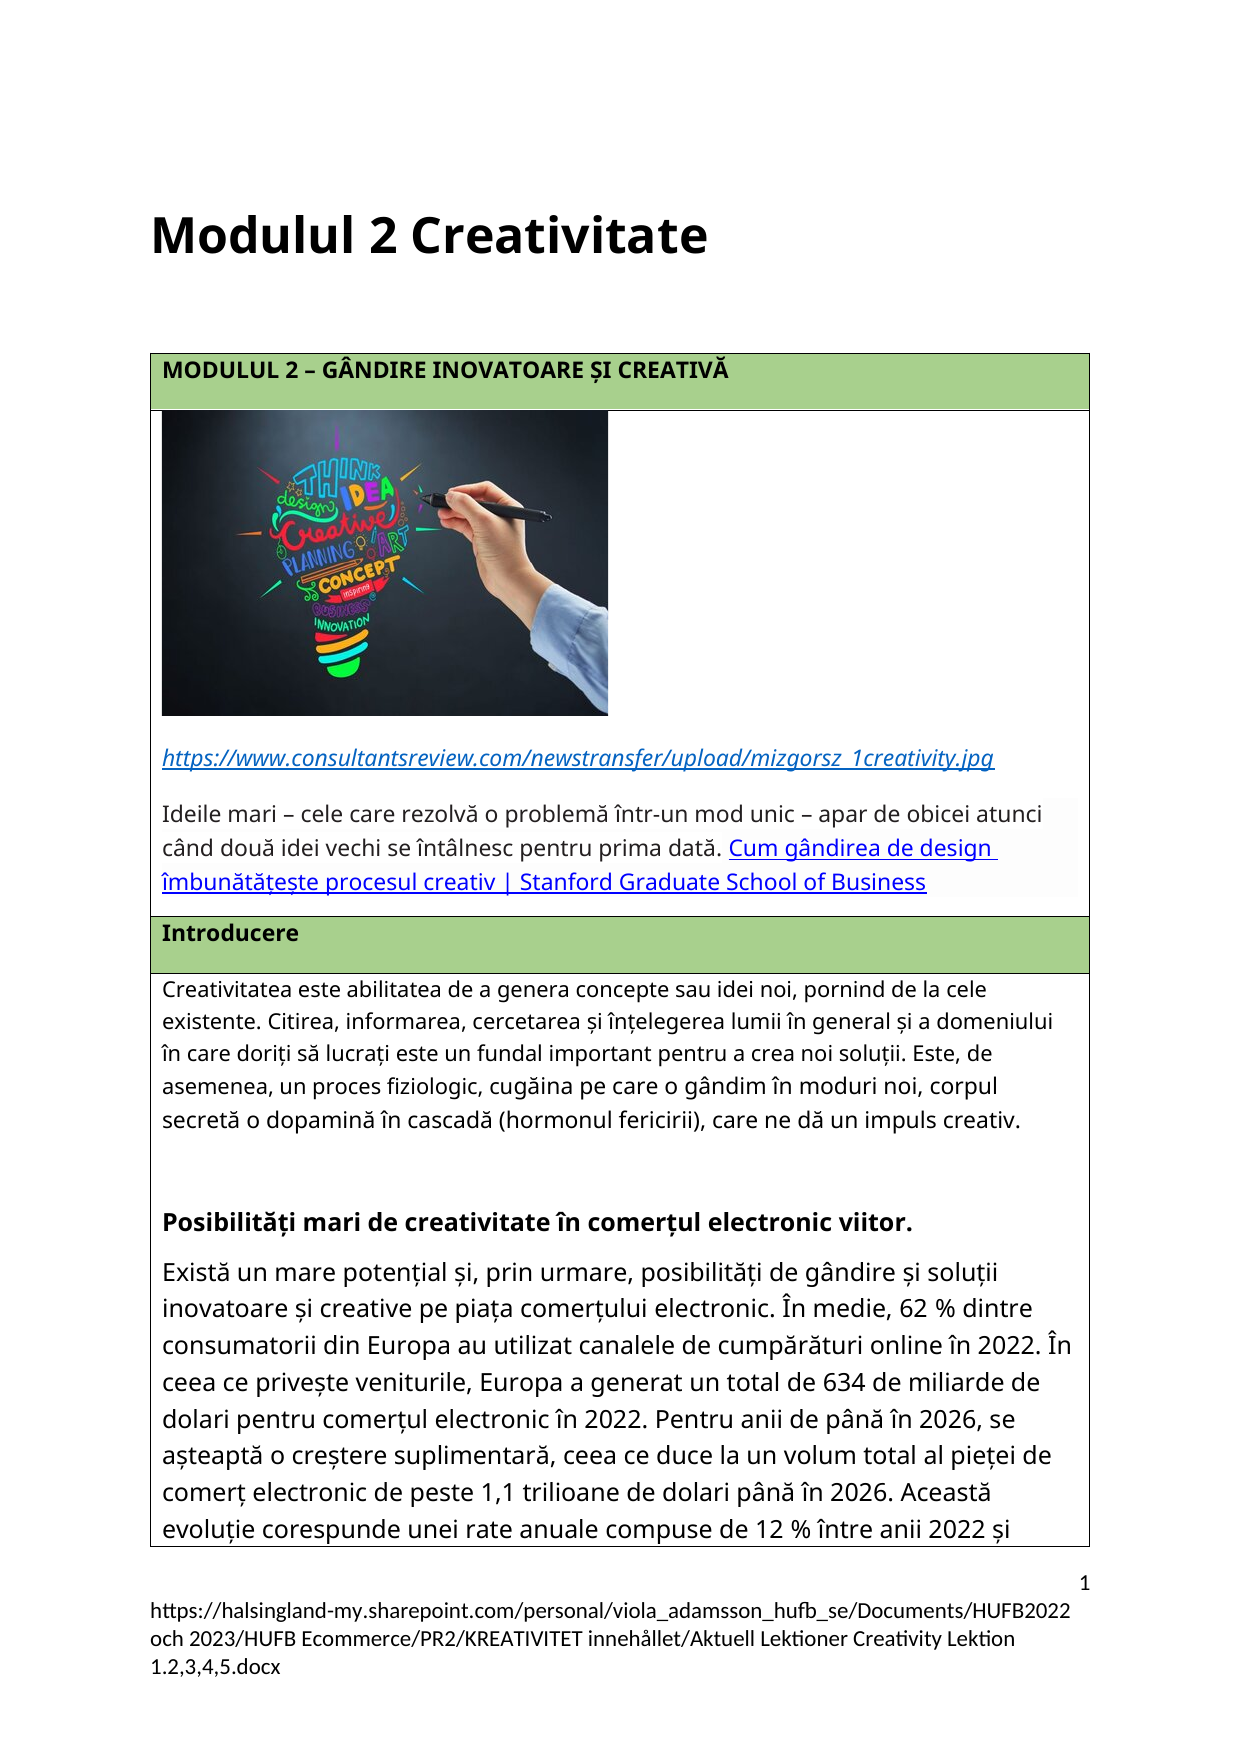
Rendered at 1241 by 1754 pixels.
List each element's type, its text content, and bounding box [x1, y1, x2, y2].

table_header MODULUL 2 – GÂNDIRE INOVATOARE ȘI CREATIVĂ [151, 354, 1089, 409]
subtitle Modulul 2 Creativitate [150, 200, 1090, 268]
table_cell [151, 974, 1089, 1546]
table_cell https://www.consultantsreview.com/newstransfer/upload/mizgorsz_1creativity.jpg Ideile mari – cele care rezolvă o problemă într-un mod unic – apar de obicei atunci când două idei vechi se întâlnesc pentru prima dată. Cum gândirea de design îmbunătățește procesul creativ | Stanford Graduate School of Business [151, 411, 1089, 916]
table_cell Introducere [151, 917, 1089, 973]
picture [161, 410, 609, 716]
